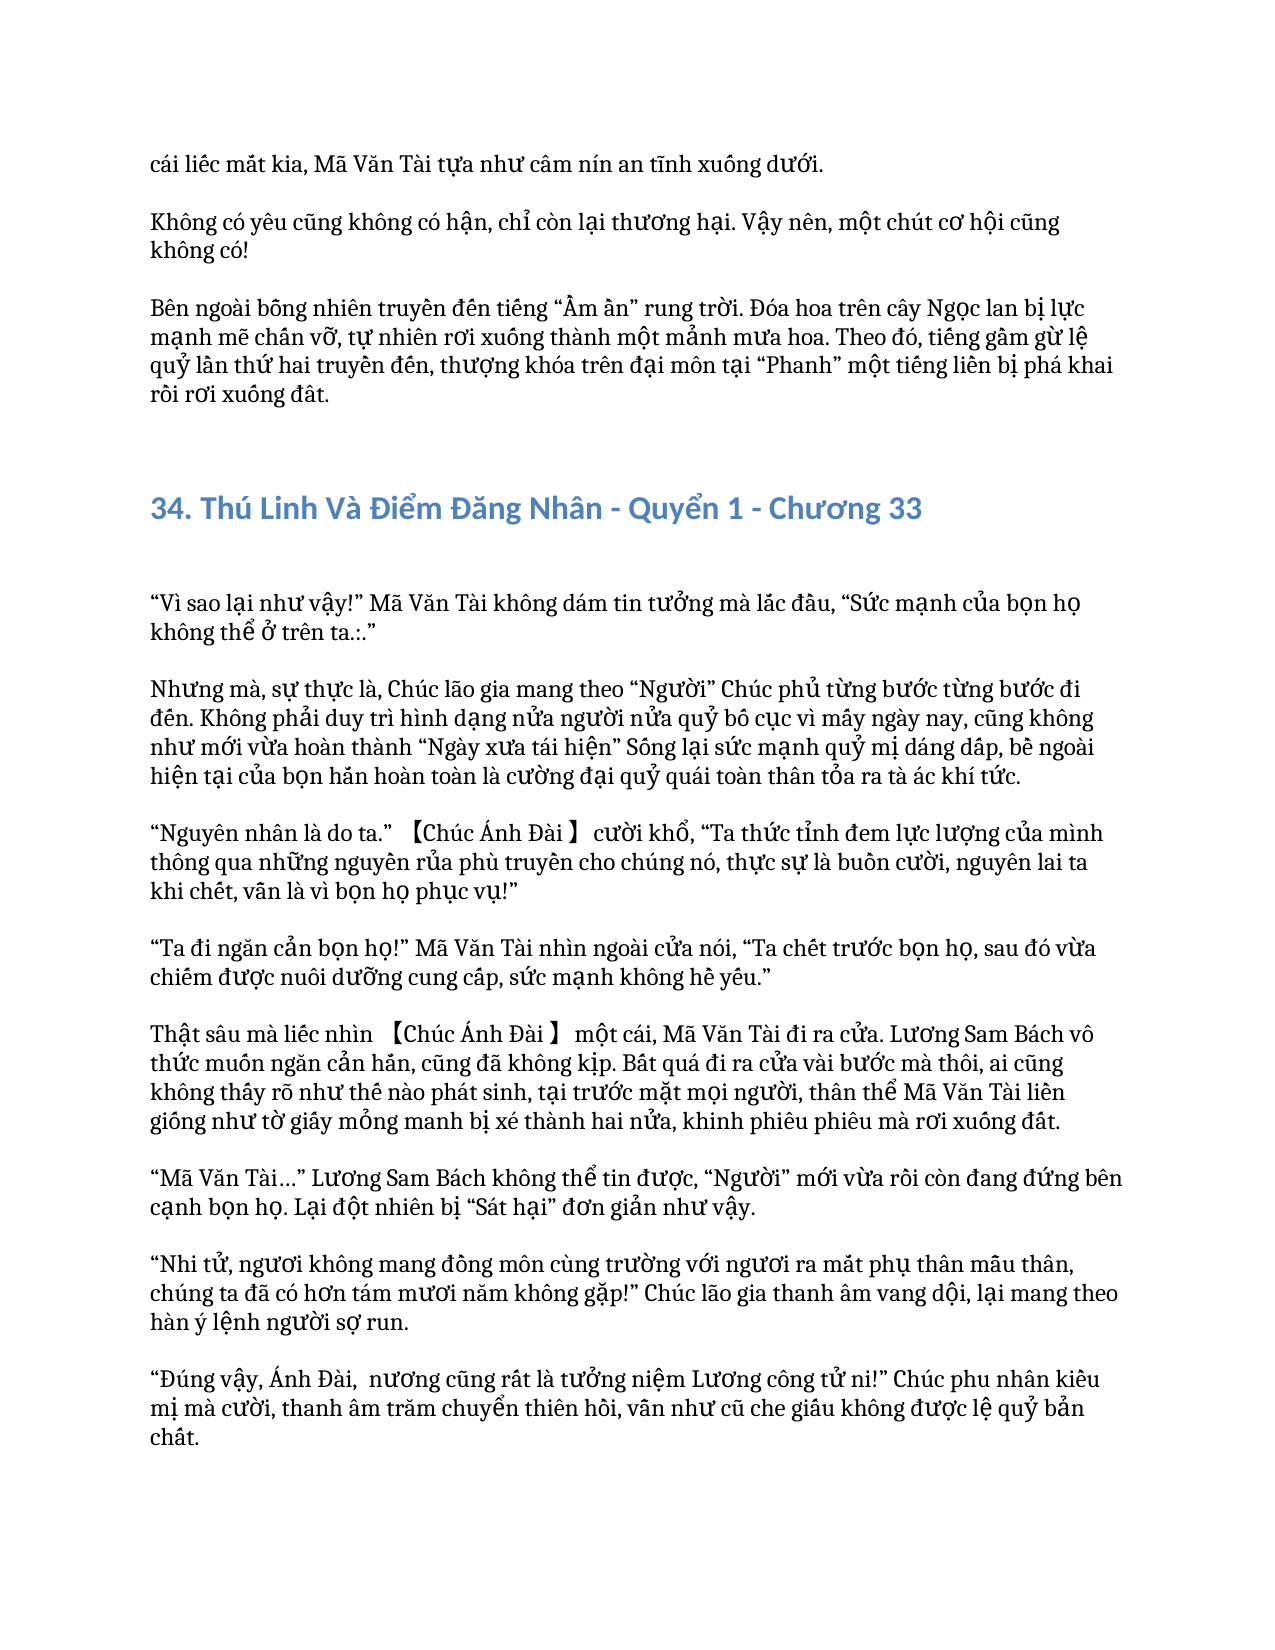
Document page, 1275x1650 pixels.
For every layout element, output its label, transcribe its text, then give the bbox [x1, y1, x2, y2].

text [150, 532, 1125, 1480]
subtitle 34. Thú Linh Và Điểm Đăng Nhân - Quyển 1 - Chương 33 [150, 487, 1125, 528]
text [150, 150, 1125, 466]
